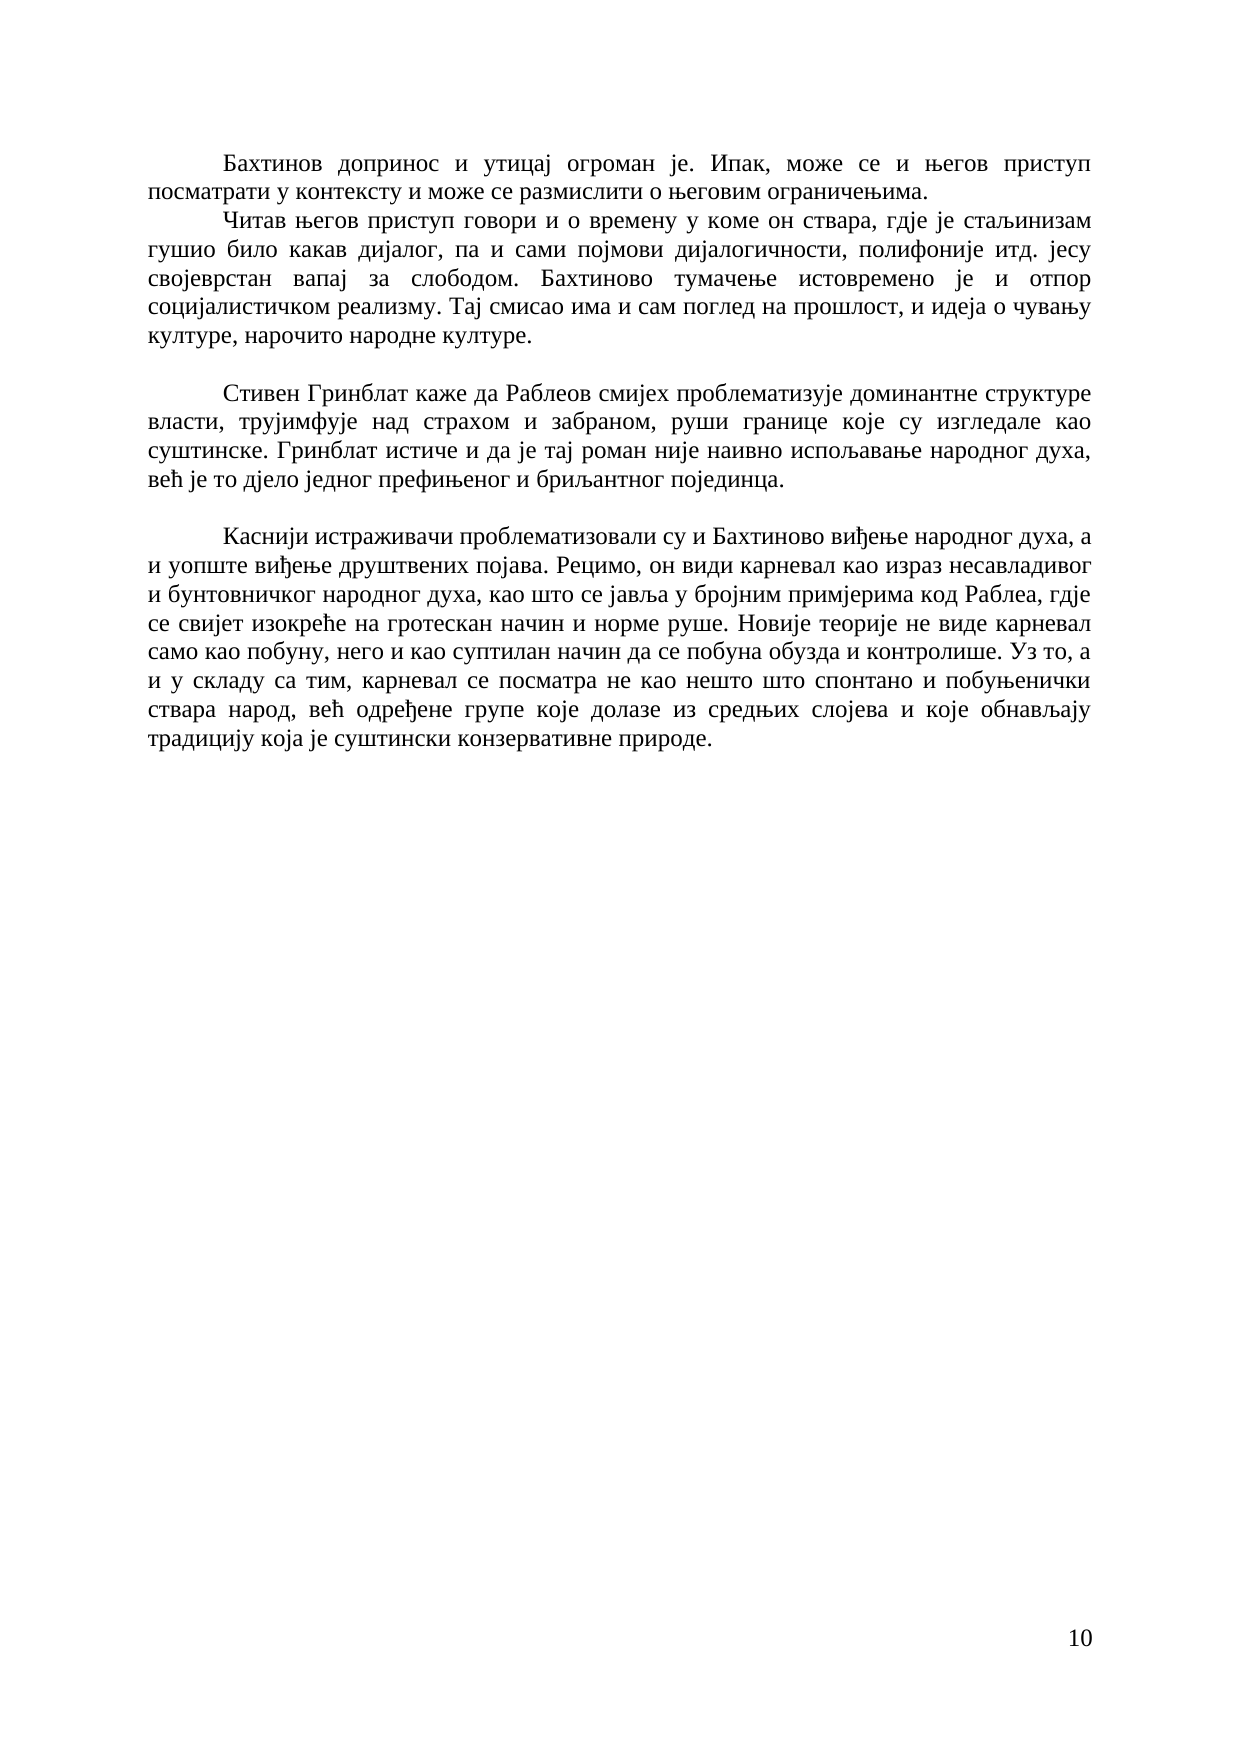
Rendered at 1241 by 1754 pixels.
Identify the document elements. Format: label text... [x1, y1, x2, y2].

text Каснији истраживачи проблематизовали су и Бахтиново виђење народног духа, а и уопште виђење друштвених појава. Рецимо, он види карневал као израз несавладивог и бунтовничког народног духа, као што се јавља у бројним примјерима код Раблеа, гдје се свијет изокреће на гротескан начин и норме руше. Новије теорије не виде карневал само као побуну, него и као суптилан начин да се побуна обузда и контролише. Уз то, а и у складу са тим, карневал се посматра не као нешто што спонтано и побуњенички ствара народ, већ одређене групе које долазе из средњих слојева и које обнављају традицију која је суштински конзервативне природе. [148, 521, 1093, 751]
text Бахтинов допринос и утицај огроман је. Ипак, може се и његов приступ посматрати у контексту и може се размислити о његовим ограничењима. [148, 148, 1093, 205]
text Читав његов приступ говори и о времену у коме он ствара, гдје је стаљинизам гушио било какав дијалог, па и сами појмови дијалогичности, полифоније итд. јесу својеврстан вапај за слободом. Бахтиново тумачење истовремено је и отпор социјалистичком реализму. Тај смисао има и сам поглед на прошлост, и идеја о чувању културе, нарочито народне културе. [148, 205, 1093, 349]
text Стивен Гринблат каже да Раблеов смијех проблематизује доминантне структуре власти, трујимфује над страхом и забраном, руши границе које су изгледале као суштинске. Гринблат истиче и да је тај роман није наивно испољавање народног духа, већ је то дјело једног префињеног и бриљантног појединца. [148, 378, 1093, 493]
